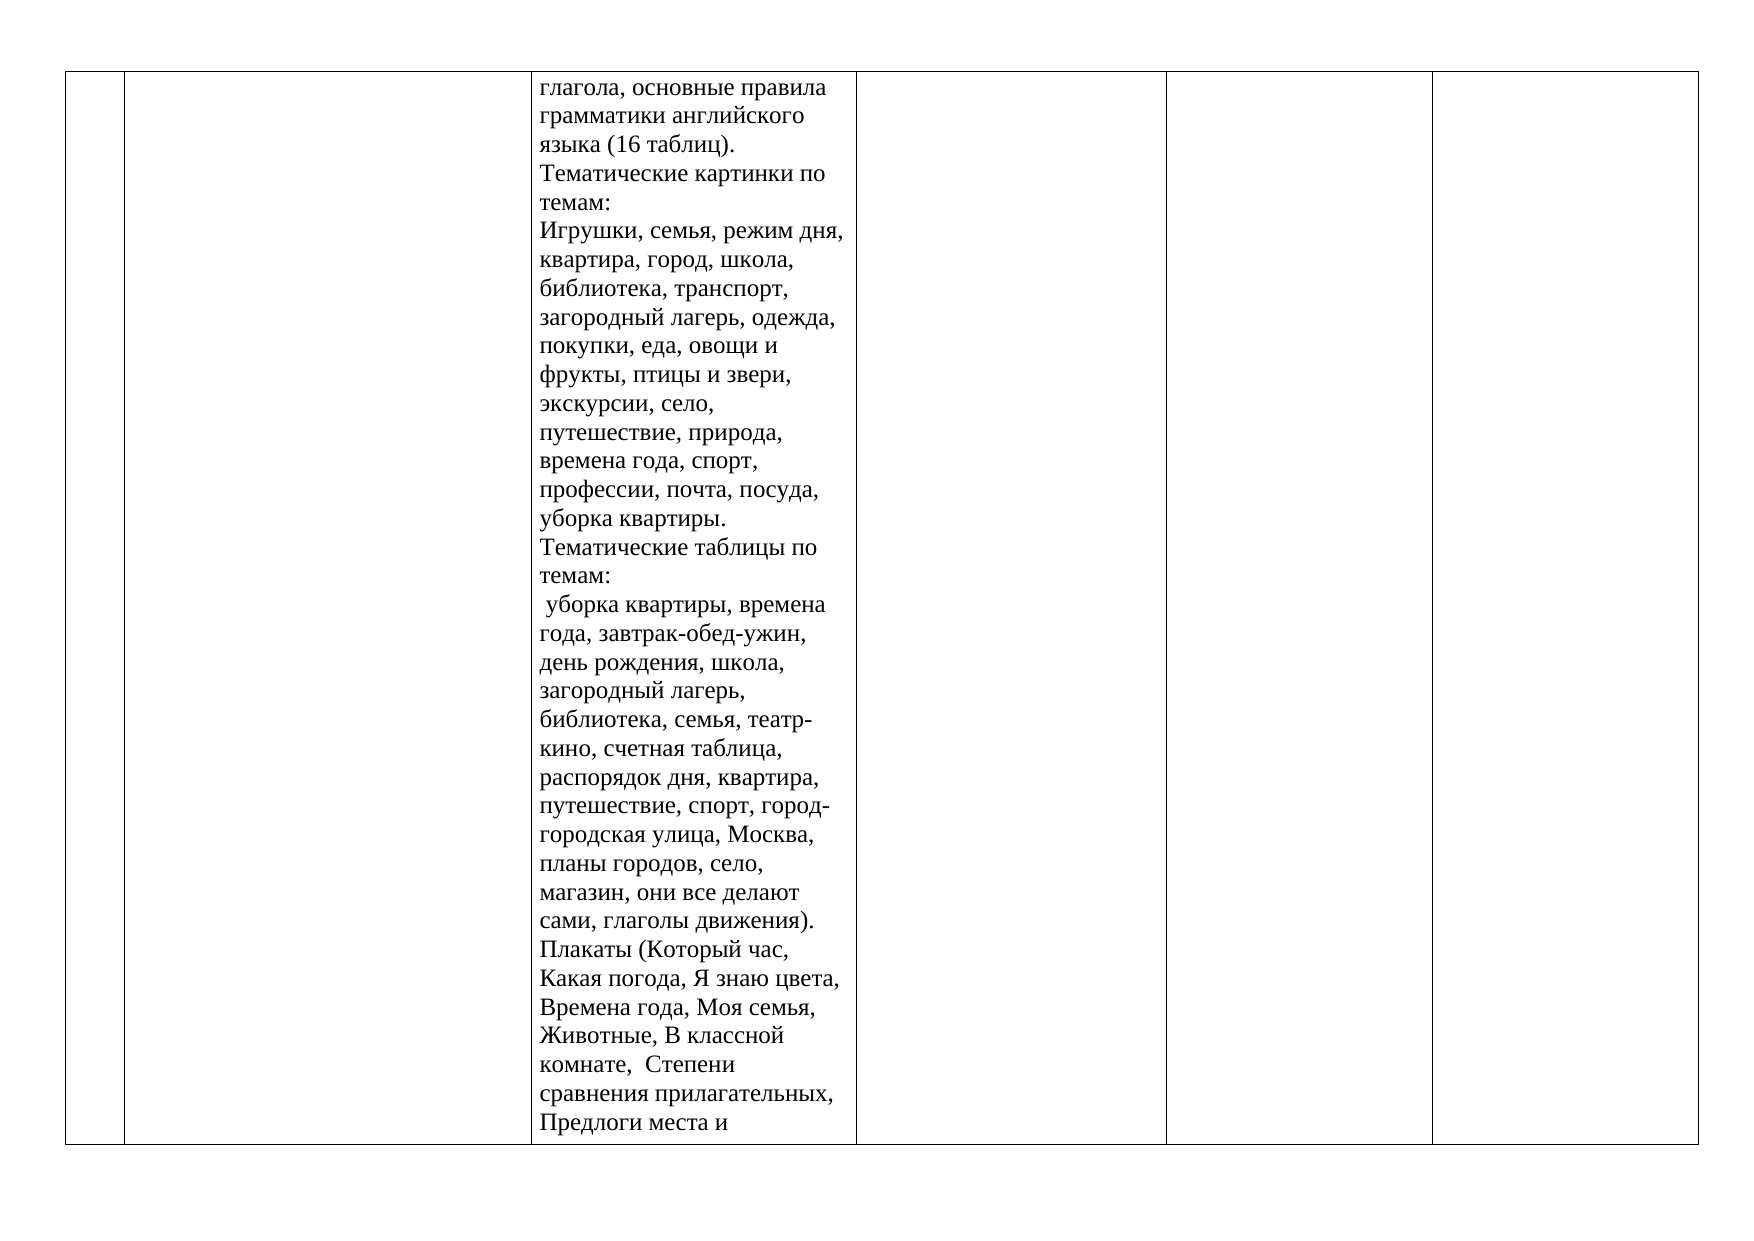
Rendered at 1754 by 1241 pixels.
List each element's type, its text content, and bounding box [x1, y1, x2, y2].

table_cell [532, 72, 856, 1144]
table_cell 3 [66, 72, 124, 1144]
table_cell [1167, 72, 1432, 1144]
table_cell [857, 72, 1166, 1144]
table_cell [125, 72, 531, 1144]
table_cell [1433, 72, 1698, 1144]
